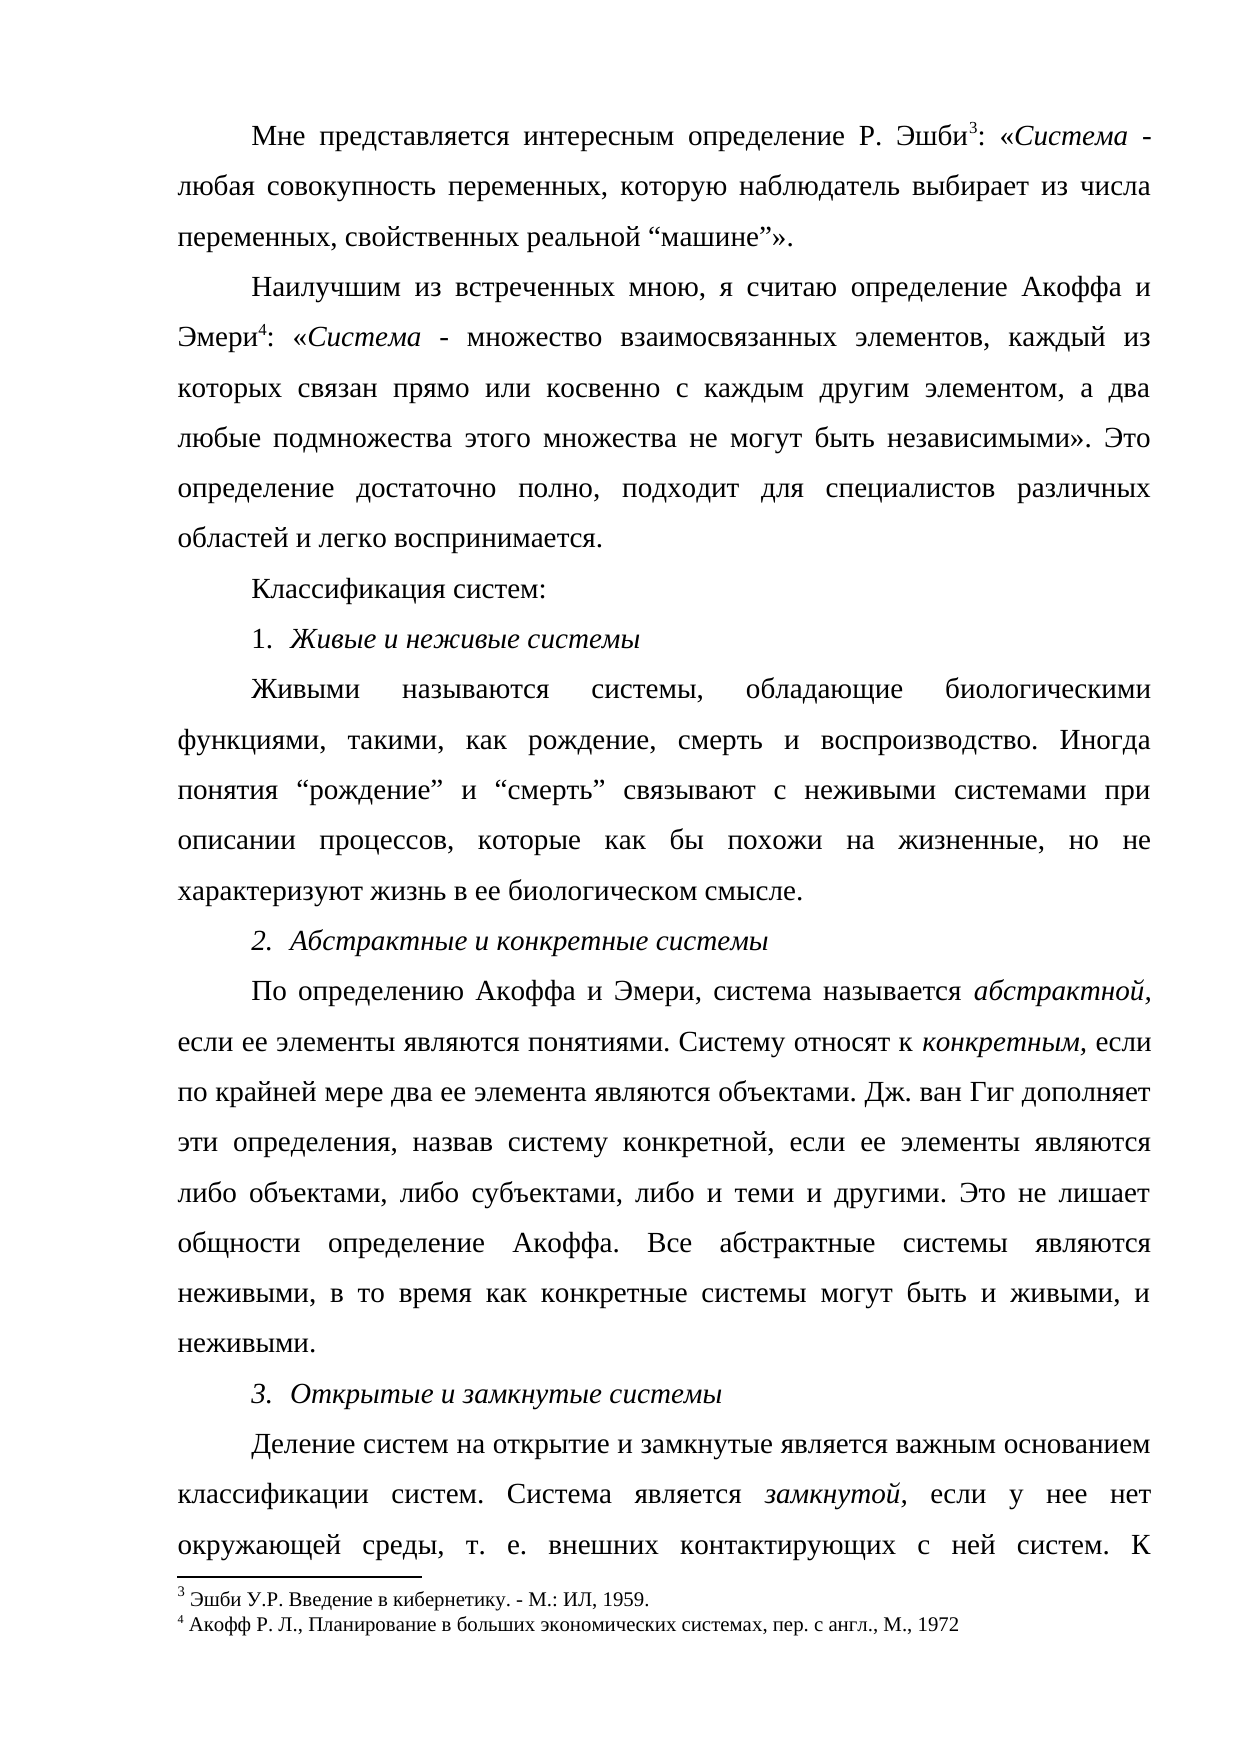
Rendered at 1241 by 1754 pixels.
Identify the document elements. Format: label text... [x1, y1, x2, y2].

list Живые и неживые системы [177, 621, 1152, 655]
list Открытые и замкнутые системы [177, 1376, 1152, 1409]
text Классификация систем: [177, 571, 1152, 604]
text По определению Акоффа и Эмери, система называется абстрактной, если ее элементы являются понятиями. Систему относят к конкретным, если по крайней мере два ее элемента являются объектами. Дж. ван Гиг дополняет эти определения, назвав систему конкретной, если ее элементы являются либо объектами, либо субъектами, либо и теми и другими. Это не лишает общности определение Акоффа. Все абстрактные системы являются неживыми, в то время как конкретные системы могут быть и живыми, и неживыми. [177, 973, 1152, 1359]
text Живыми называются системы, обладающие биологическими функциями, такими, как рождение, смерть и воспроизводство. Иногда понятия “рождение” и “смерть” связывают с неживыми системами при описании процессов, которые как бы похожи на жизненные, но не характеризуют жизнь в ее биологическом смысле. [177, 672, 1152, 906]
text Наилучшим из встреченных мною, я считаю определение Акоффа и Эмери: «Система - множество взаимосвязанных элементов, каждый из которых связан прямо или косвенно с каждым другим элементом, а два любые подмножества этого множества не могут быть независимыми». Это определение достаточно полно, подходит для специалистов различных областей и легко воспринимается. [177, 269, 1152, 554]
list Абстрактные и конкретные системы [177, 923, 1152, 957]
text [177, 1426, 1152, 1560]
text Мне представляется интересным определение Р. Эшби: «Система - любая совокупность переменных, которую наблюдатель выбирает из числа переменных, свойственных реальной “машине”». [177, 118, 1152, 252]
